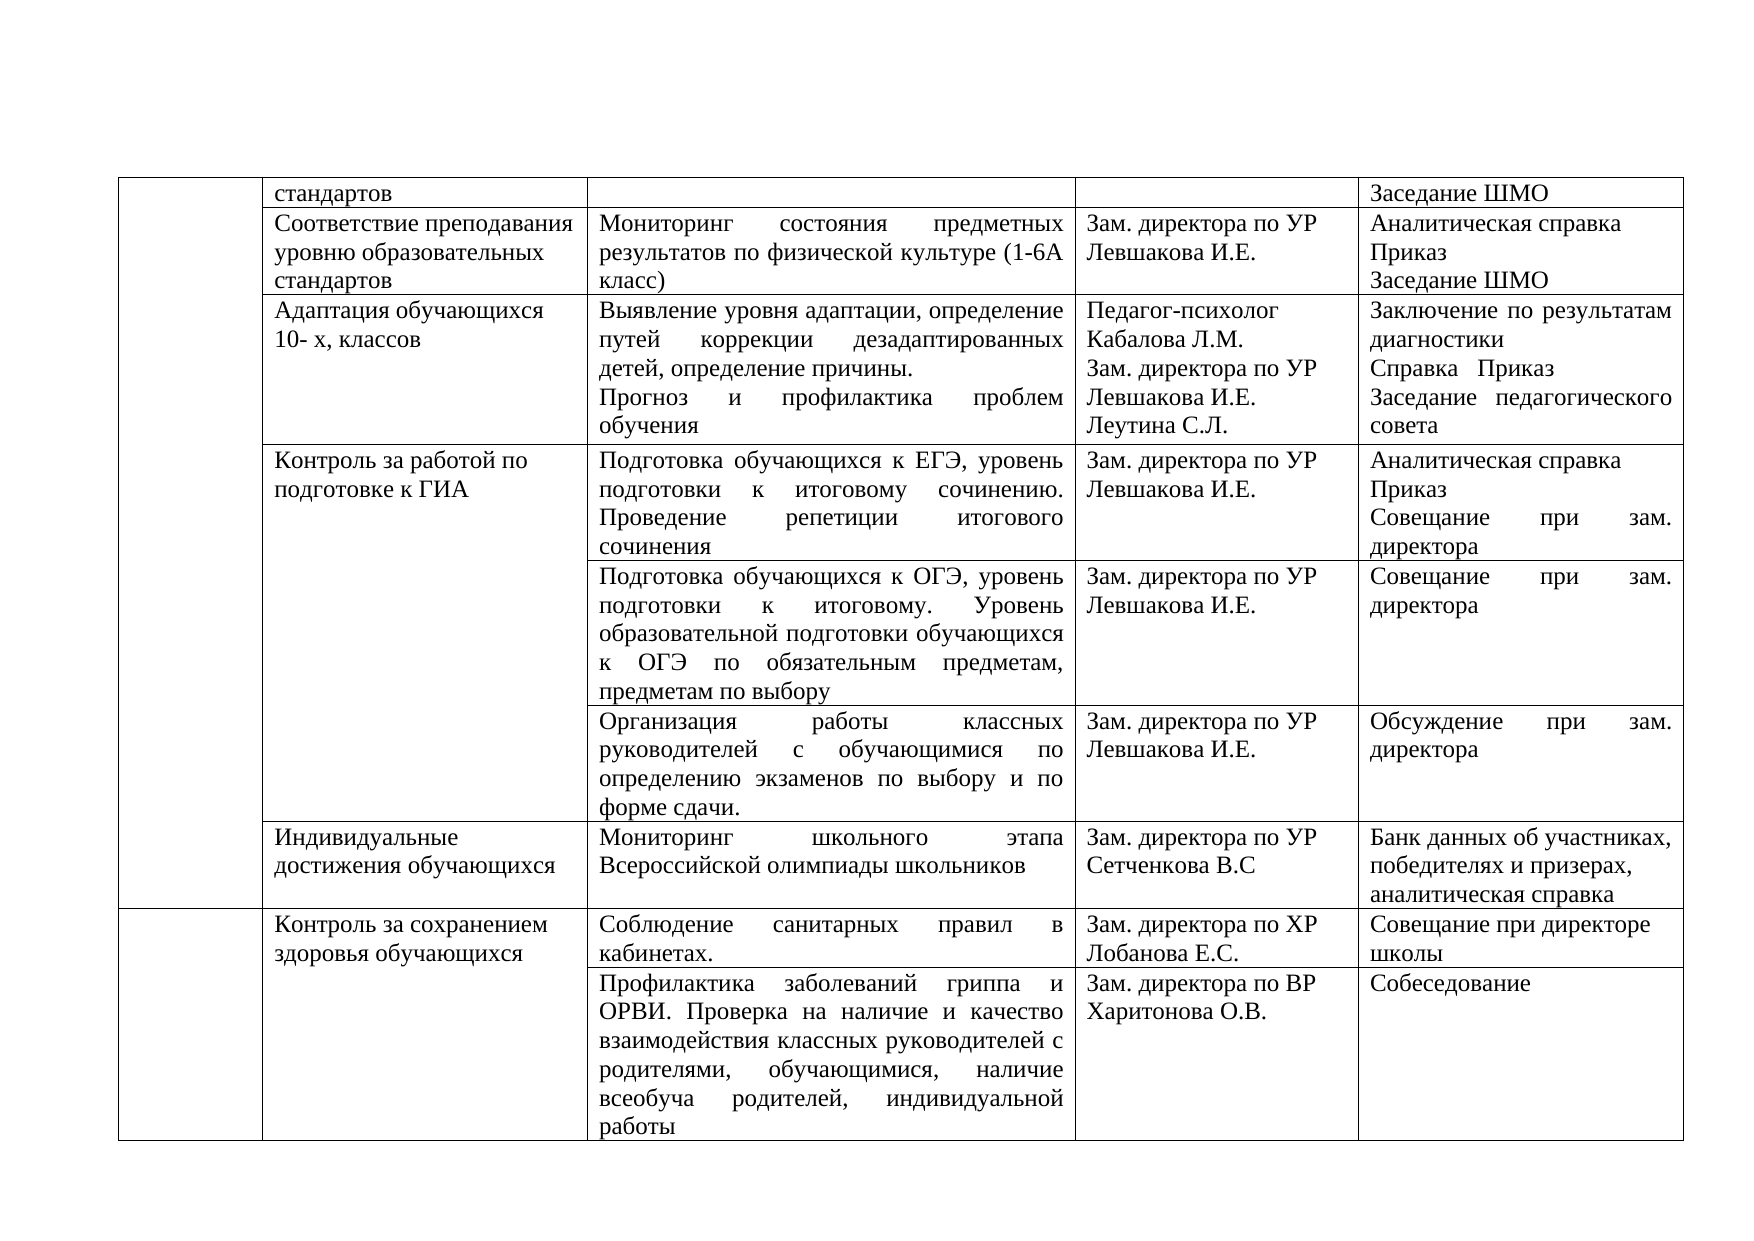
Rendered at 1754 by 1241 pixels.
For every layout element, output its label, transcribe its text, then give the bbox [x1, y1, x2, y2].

table_cell Обсуждение при зам. директора [1359, 706, 1683, 821]
table_cell Зам. директора по УР Левшакова И.Е. [1076, 445, 1358, 560]
table_cell Контроль за работой по подготовке к ГИА [263, 445, 587, 821]
table_cell Зам. директора по ХР Лобанова Е.С. [1076, 909, 1358, 967]
table_cell Подготовка обучающихся к ОГЭ, уровень подготовки к итоговому. Уровень образовательной подготовки обучающихся к ОГЭ по обязательным предметам, предметам по выбору [588, 561, 1075, 705]
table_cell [588, 178, 1075, 207]
table_cell Профилактика заболеваний гриппа и ОРВИ. Проверка на наличие и качество взаимодействия классных руководителей с родителями, обучающимися, наличие всеобуча родителей, индивидуальной работы [588, 968, 1075, 1140]
table_cell Подготовка обучающихся к ЕГЭ, уровень подготовки к итоговому сочинению. Проведение репетиции итогового сочинения [588, 445, 1075, 560]
table_cell Собеседование [1359, 968, 1683, 1140]
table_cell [1359, 178, 1683, 207]
table_cell Мониторинг школьного этапа Всероссийской олимпиады школьников [588, 822, 1075, 908]
table_cell Аналитическая справка Приказ Заседание ШМО [1359, 208, 1683, 294]
table_cell Мониторинг состояния предметных результатов по физической культуре (1-6А класс) [588, 208, 1075, 294]
table_cell Зам. директора по УР Левшакова И.Е. [1076, 561, 1358, 705]
table_cell Индивидуальные достижения обучающихся [263, 822, 587, 908]
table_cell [1076, 178, 1358, 207]
table_cell Педагог-психолог Кабалова Л.М. Зам. директора по УР Левшакова И.Е. Леутина С.Л. [1076, 295, 1358, 444]
table_cell Адаптация обучающихся 10- х, классов [263, 295, 587, 444]
table_cell Зам. директора по ВР Харитонова О.В. [1076, 968, 1358, 1140]
table_cell [119, 909, 262, 1140]
table_cell Зам. директора по УР Левшакова И.Е. [1076, 208, 1358, 294]
table_cell Совещание при директоре школы [1359, 909, 1683, 967]
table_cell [263, 178, 587, 207]
table_cell Контроль за сохранением здоровья обучающихся [263, 909, 587, 1140]
table_cell Совещание при зам. директора [1359, 561, 1683, 705]
table_cell Аналитическая справка Приказ Совещание при зам. директора [1359, 445, 1683, 560]
table_cell Соответствие преподавания уровню образовательных стандартов [263, 208, 587, 294]
table_cell Выявление уровня адаптации, определение путей коррекции дезадаптированных детей, определение причины. Прогноз и профилактика проблем обучения [588, 295, 1075, 444]
table_cell Соблюдение санитарных правил в кабинетах. [588, 909, 1075, 967]
table_cell Банк данных об участниках, победителях и призерах, аналитическая справка [1359, 822, 1683, 908]
table_cell Зам. директора по УР Сетченкова В.С [1076, 822, 1358, 908]
table_cell Зам. директора по УР Левшакова И.Е. [1076, 706, 1358, 821]
table_cell Организация работы классных руководителей с обучающимися по определению экзаменов по выбору и по форме сдачи. [588, 706, 1075, 821]
table_cell Заключение по результатам диагностики Справка Приказ Заседание педагогического совета [1359, 295, 1683, 444]
